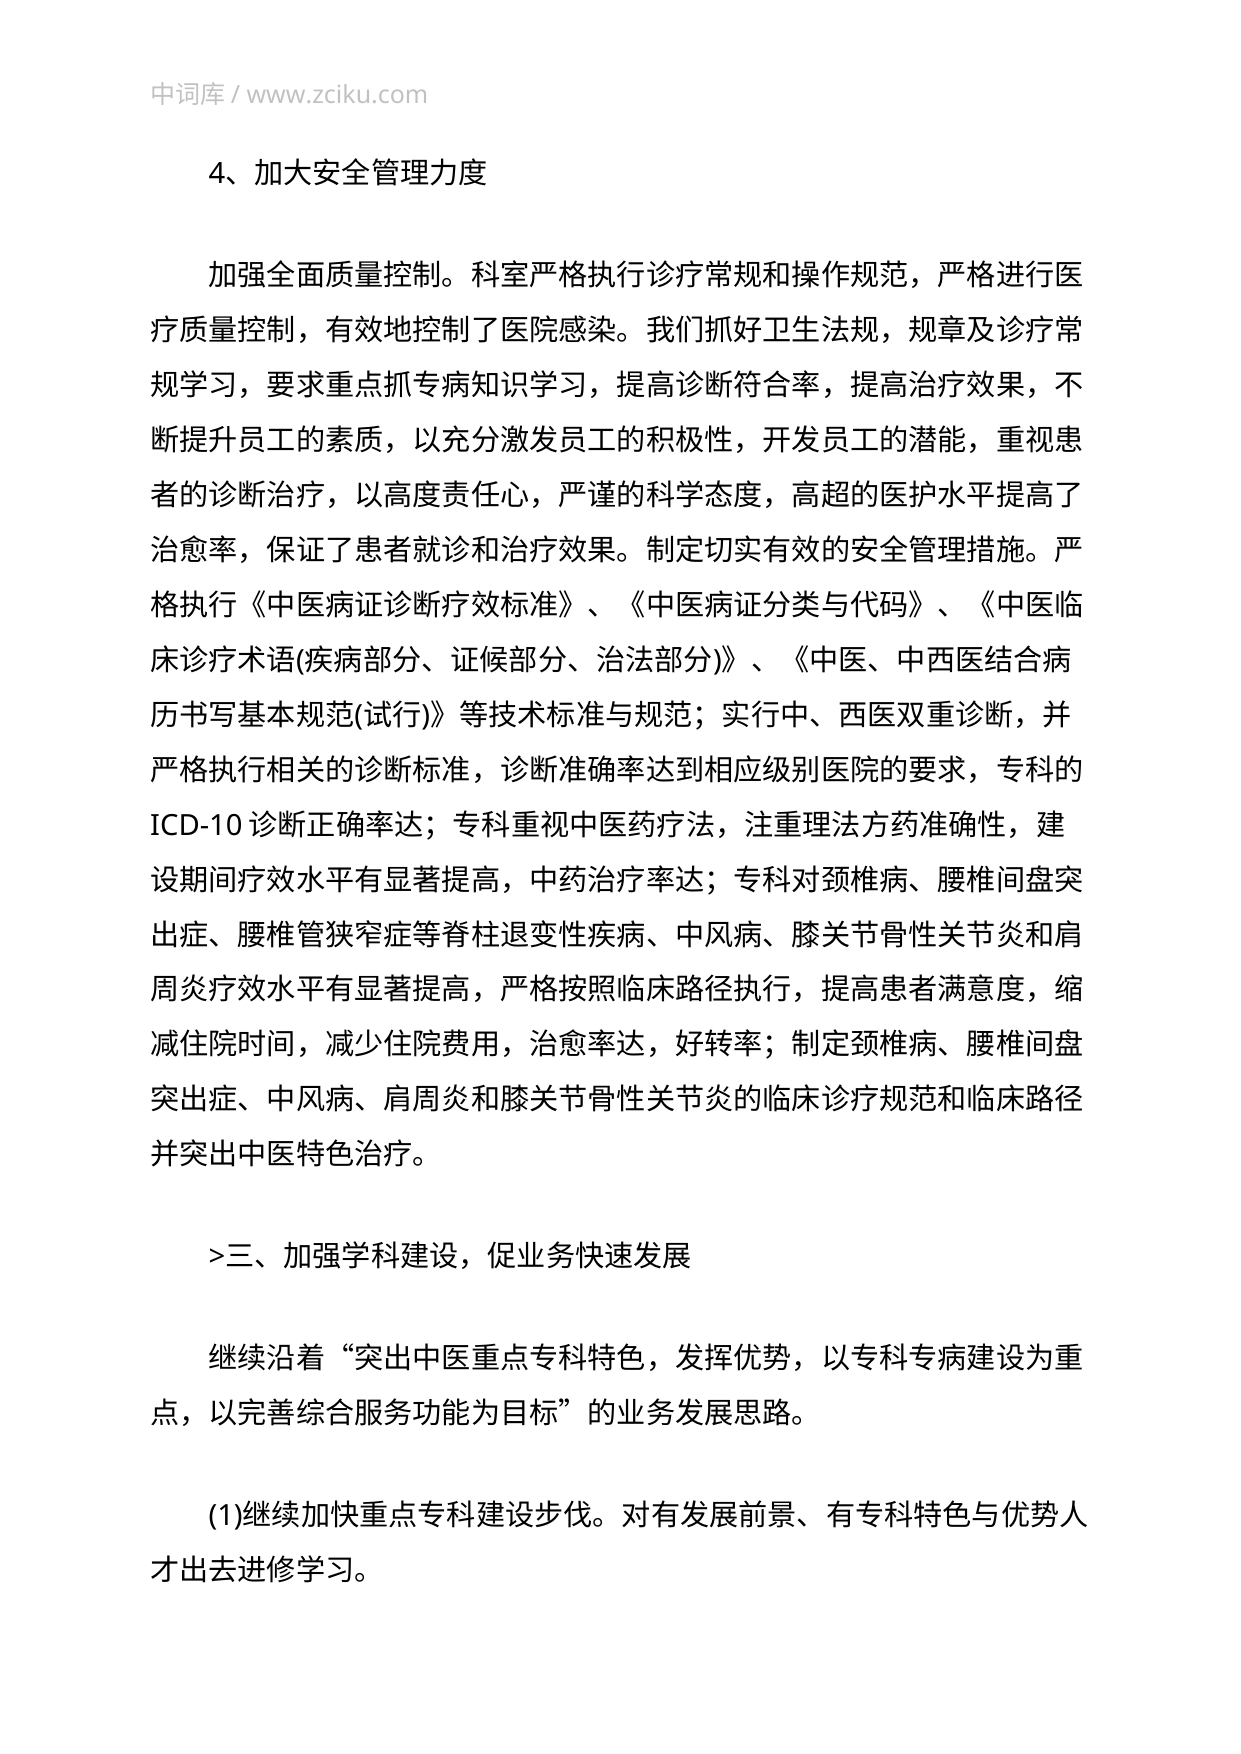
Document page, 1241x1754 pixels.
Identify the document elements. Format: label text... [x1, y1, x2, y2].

text (1)继续加快重点专科建设步伐。对有发展前景、有专科特色与优势人才出去进修学习。 [150, 1491, 1090, 1588]
text 加强全面质量控制。科室严格执行诊疗常规和操作规范，严格进行医疗质量控制，有效地控制了医院感染。我们抓好卫生法规，规章及诊疗常规学习，要求重点抓专病知识学习，提高诊断符合率，提高治疗效果，不断提升员工的素质，以充分激发员工的积极性，开发员工的潜能，重视患者的诊断治疗，以高度责任心，严谨的科学态度，高超的医护水平提高了治愈率，保证了患者就诊和治疗效果。制定切实有效的安全管理措施。严格执行《中医病证诊断疗效标准》、《中医病证分类与代码》、《中医临床诊疗术语(疾病部分、证候部分、治法部分)》、《中医、中西医结合病历书写基本规范(试行)》等技术标准与规范；实行中、西医双重诊断，并严格执行相关的诊断标准，诊断准确率达到相应级别医院的要求，专科的ICD-10诊断正确率达；专科重视中医药疗法，注重理法方药准确性，建设期间疗效水平有显著提高，中药治疗率达；专科对颈椎病、腰椎间盘突出症、腰椎管狭窄症等脊柱退变性疾病、中风病、膝关节骨性关节炎和肩周炎疗效水平有显著提高，严格按照临床路径执行，提高患者满意度，缩减住院时间，减少住院费用，治愈率达，好转率；制定颈椎病、腰椎间盘突出症、中风病、肩周炎和膝关节骨性关节炎的临床诊疗规范和临床路径并突出中医特色治疗。 [150, 252, 1090, 1173]
text >三、加强学科建设，促业务快速发展 [150, 1232, 1090, 1275]
text 4、加大安全管理力度 [150, 150, 1090, 192]
text 继续沿着“突出中医重点专科特色，发挥优势，以专科专病建设为重点，以完善综合服务功能为目标”的业务发展思路。 [150, 1334, 1090, 1432]
